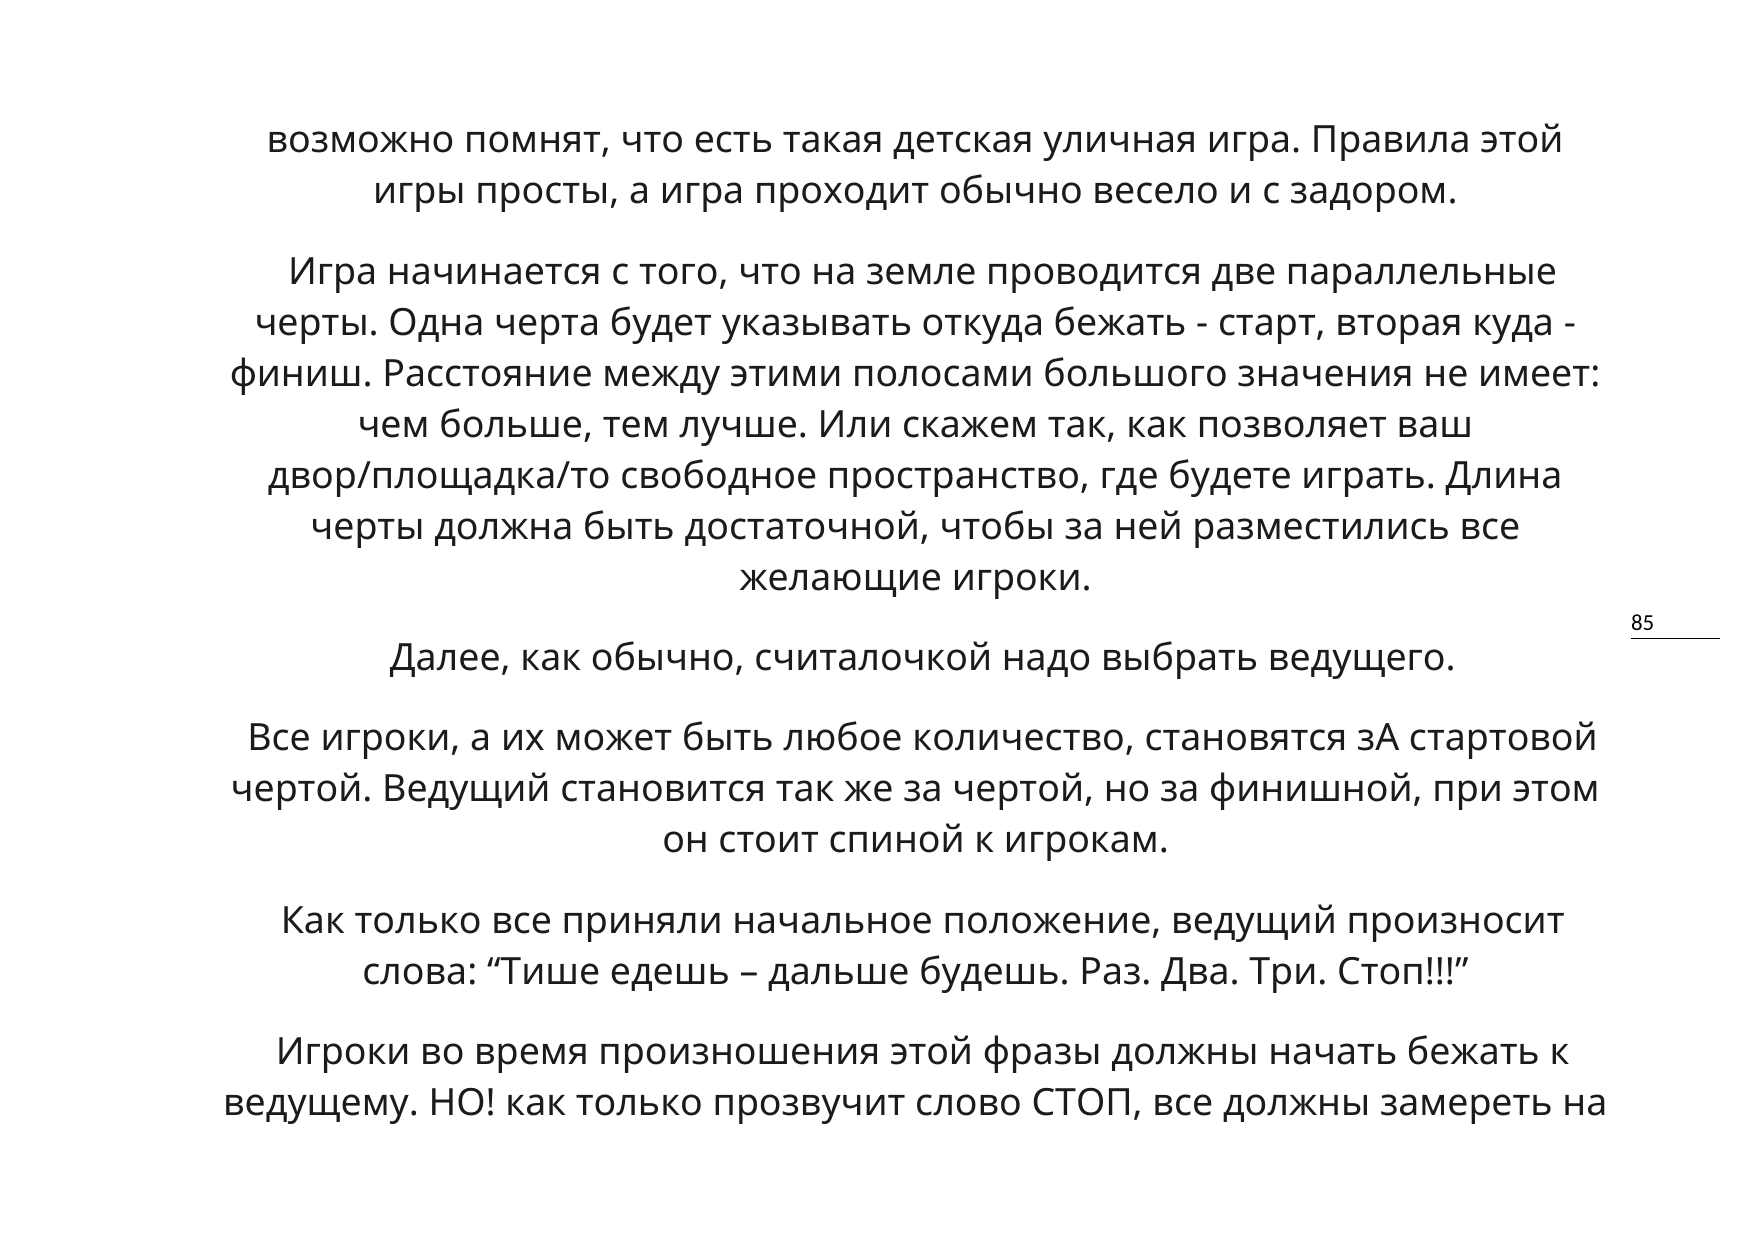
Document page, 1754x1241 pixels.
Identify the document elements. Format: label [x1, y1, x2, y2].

table_cell [222, 104, 1609, 1142]
